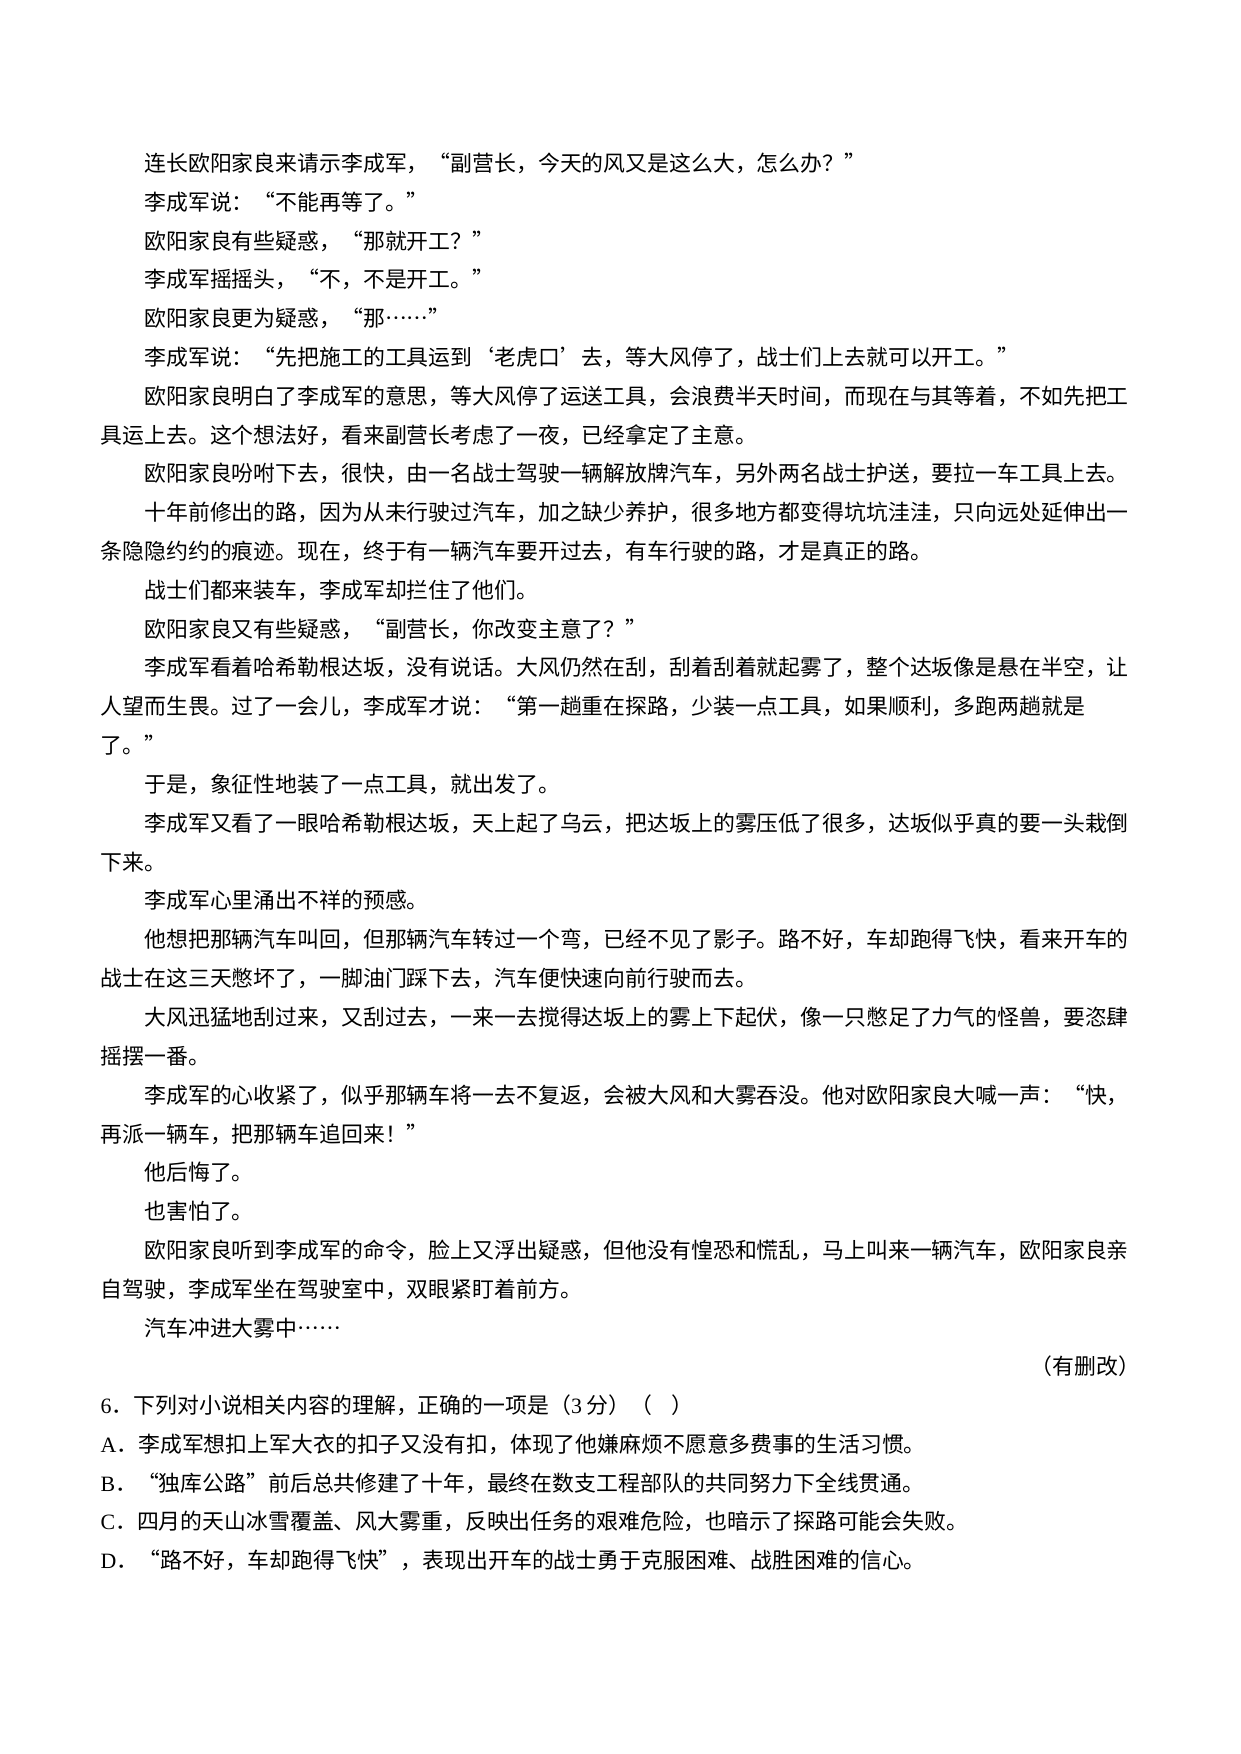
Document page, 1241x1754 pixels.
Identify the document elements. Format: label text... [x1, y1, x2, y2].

text D．“路不好，车却跑得飞快”，表现出开车的战士勇于克服困难、战胜困难的信心。 [100, 1543, 1140, 1575]
text 欧阳家良明白了李成军的意思，等大风停了运送工具，会浪费半天时间，而现在与其等着，不如先把工具运上去。这个想法好，看来副营长考虑了一夜，已经拿定了主意。 [100, 378, 1140, 450]
text 于是，象征性地装了一点工具，就出发了。 [100, 767, 1140, 799]
text 6．下列对小说相关内容的理解，正确的一项是（3分）（ ） [100, 1388, 1140, 1420]
text 汽车冲进大雾中…… [100, 1310, 1140, 1343]
text 李成军摇摇头，“不，不是开工。” [100, 262, 1140, 294]
text 欧阳家良又有些疑惑，“副营长，你改变主意了？” [100, 611, 1140, 644]
text A．李成军想扣上军大衣的扣子又没有扣，体现了他嫌麻烦不愿意多费事的生活习惯。 [100, 1426, 1140, 1459]
text 李成军说：“先把施工的工具运到‘老虎口’去，等大风停了，战士们上去就可以开工。” [100, 339, 1140, 372]
text C．四月的天山冰雪覆盖、风大雾重，反映出任务的艰难危险，也暗示了探路可能会失败。 [100, 1504, 1140, 1536]
text 欧阳家良听到李成军的命令，脸上又浮出疑惑，但他没有惶恐和慌乱，马上叫来一辆汽车，欧阳家良亲自驾驶，李成军坐在驾驶室中，双眼紧盯着前方。 [100, 1232, 1140, 1304]
text 欧阳家良更为疑惑，“那……” [100, 301, 1140, 333]
text 十年前修出的路，因为从未行驶过汽车，加之缺少养护，很多地方都变得坑坑洼洼，只向远处延伸出一条隐隐约约的痕迹。现在，终于有一辆汽车要开过去，有车行驶的路，才是真正的路。 [100, 495, 1140, 566]
text 也害怕了。 [100, 1194, 1140, 1226]
text 李成军看着哈希勒根达坂，没有说话。大风仍然在刮，刮着刮着就起雾了，整个达坂像是悬在半空，让人望而生畏。过了一会儿，李成军才说：“第一趟重在探路，少装一点工具，如果顺利，多跑两趟就是了。” [100, 650, 1140, 760]
text 欧阳家良吩咐下去，很快，由一名战士驾驶一辆解放牌汽车，另外两名战士护送，要拉一车工具上去。 [100, 456, 1140, 488]
text （有删改） [100, 1349, 1140, 1381]
text 连长欧阳家良来请示李成军，“副营长，今天的风又是这么大，怎么办？” [100, 146, 1140, 178]
text 战士们都来装车，李成军却拦住了他们。 [100, 572, 1140, 605]
text 他后悔了。 [100, 1155, 1140, 1187]
text 李成军心里涌出不祥的预感。 [100, 883, 1140, 916]
text 大风迅猛地刮过来，又刮过去，一来一去搅得达坂上的雾上下起伏，像一只憋足了力气的怪兽，要恣肆摇摆一番。 [100, 999, 1140, 1071]
text 欧阳家良有些疑惑，“那就开工？” [100, 223, 1140, 256]
text B．“独库公路”前后总共修建了十年，最终在数支工程部队的共同努力下全线贯通。 [100, 1465, 1140, 1498]
text 李成军说：“不能再等了。” [100, 184, 1140, 217]
text 李成军又看了一眼哈希勒根达坂，天上起了乌云，把达坂上的雾压低了很多，达坂似乎真的要一头栽倒下来。 [100, 805, 1140, 877]
text 李成军的心收紧了，似乎那辆车将一去不复返，会被大风和大雾吞没。他对欧阳家良大喊一声：“快，再派一辆车，把那辆车追回来！” [100, 1077, 1140, 1149]
text 他想把那辆汽车叫回，但那辆汽车转过一个弯，已经不见了影子。路不好，车却跑得飞快，看来开车的战士在这三天憋坏了，一脚油门踩下去，汽车便快速向前行驶而去。 [100, 922, 1140, 993]
